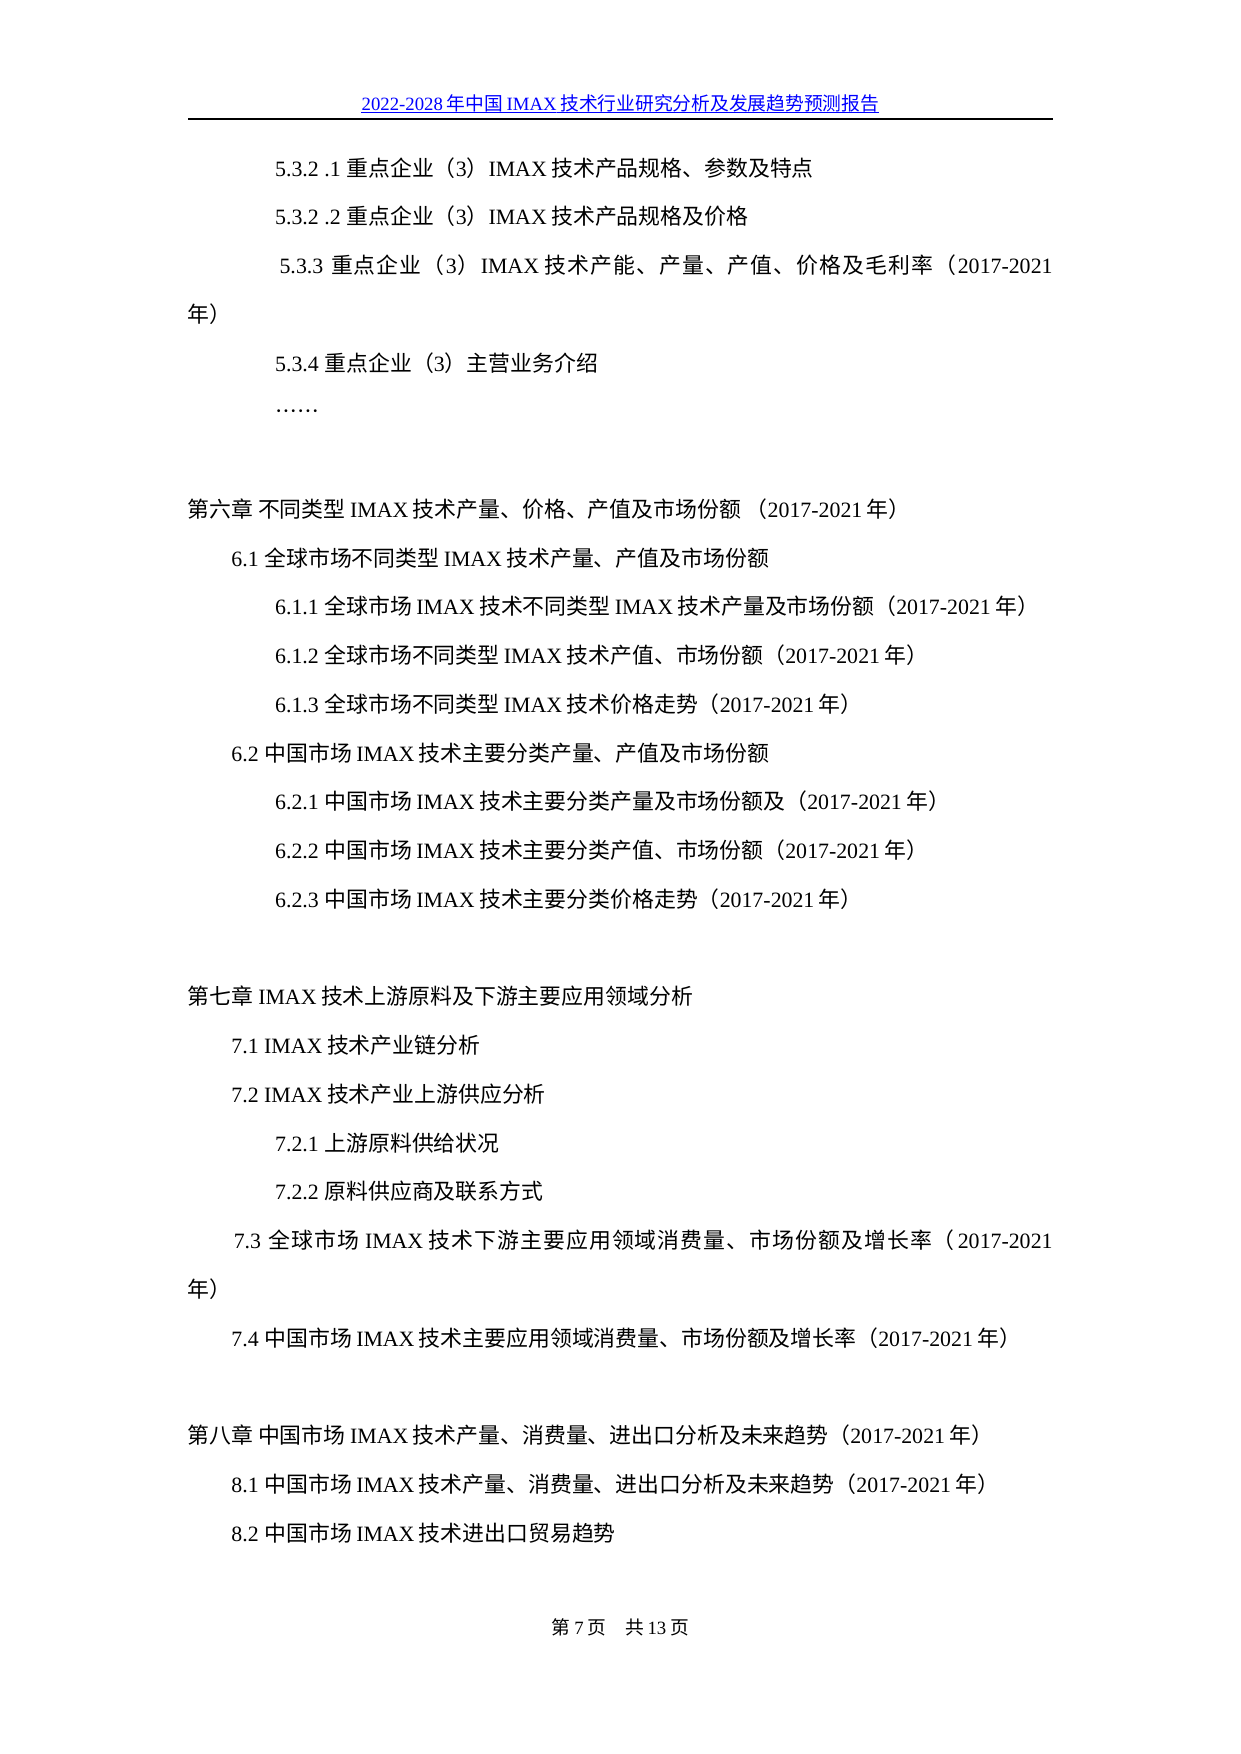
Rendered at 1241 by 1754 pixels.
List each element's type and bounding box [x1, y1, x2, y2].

text [187, 150, 1053, 1548]
